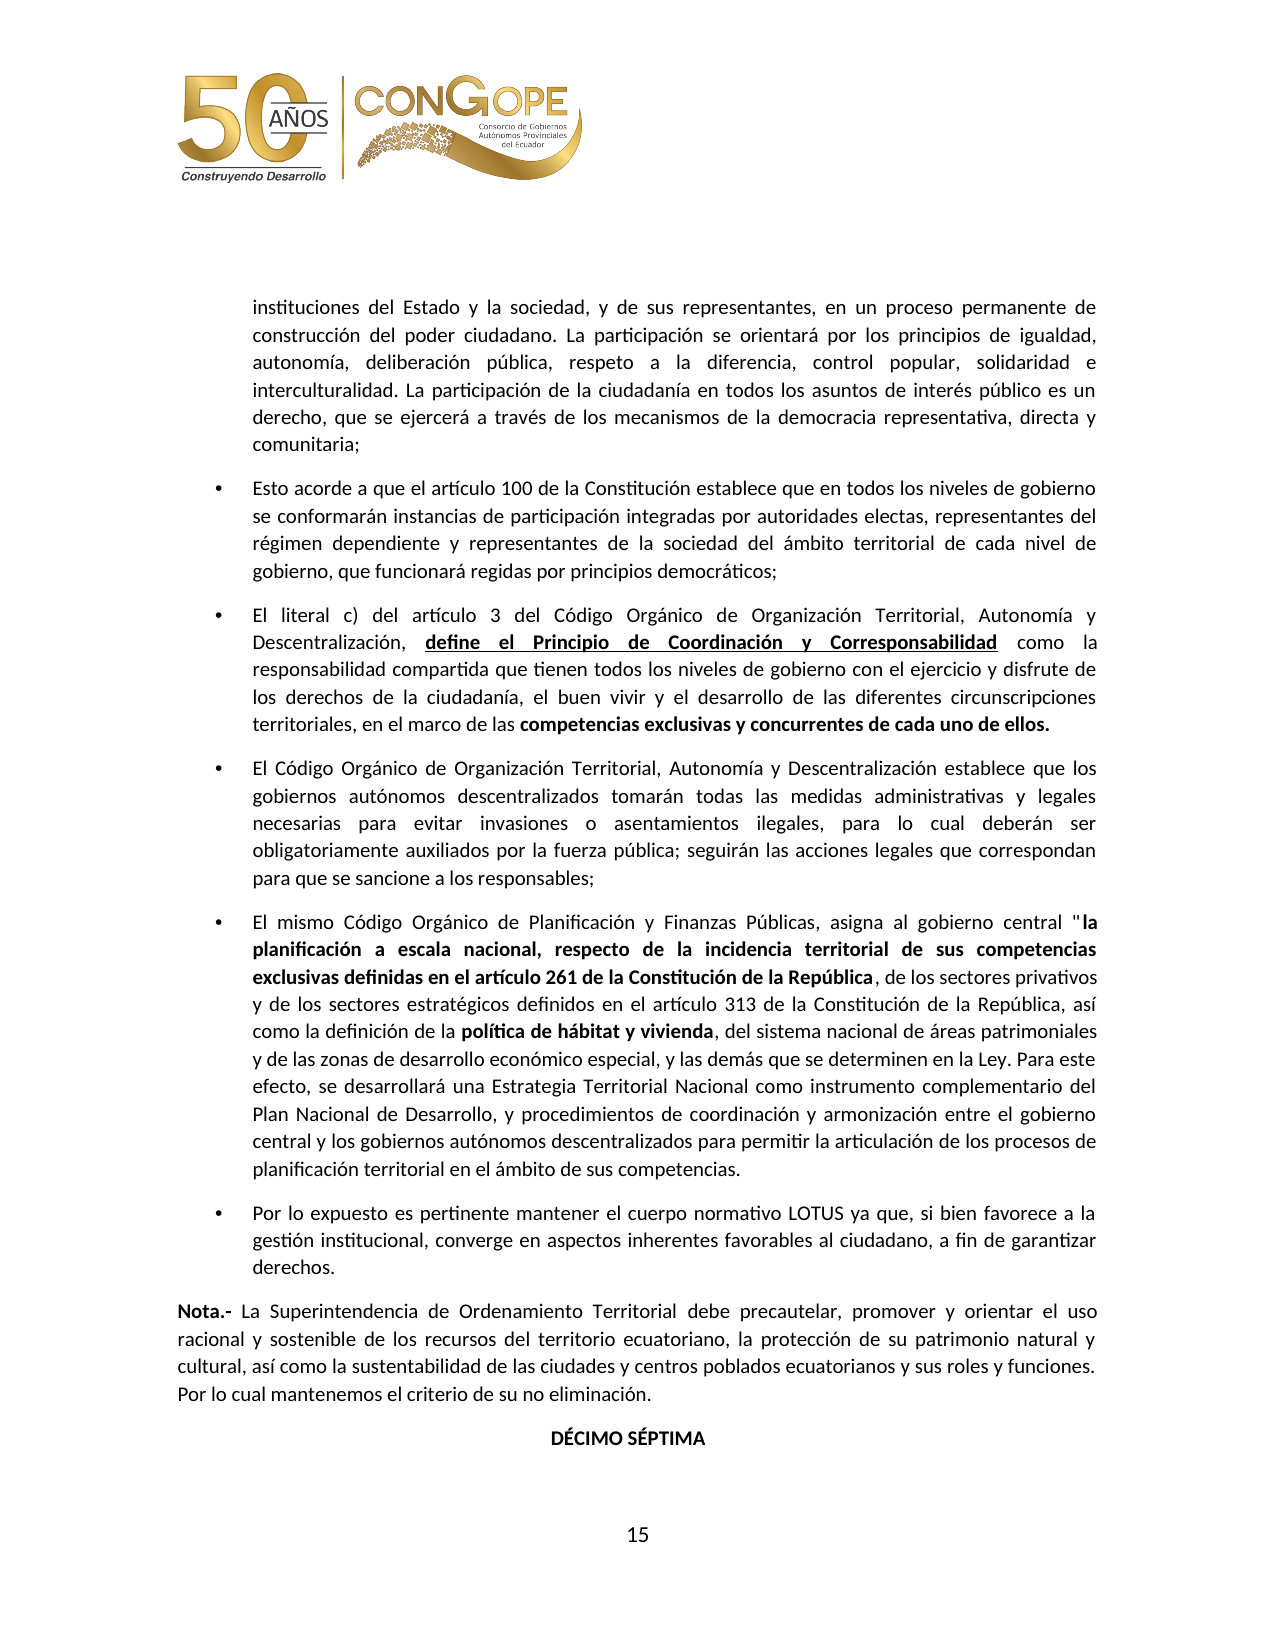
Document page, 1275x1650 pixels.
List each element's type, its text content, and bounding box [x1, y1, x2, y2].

list Por lo expuesto es pertinente mantener el cuerpo normativo LOTUS ya que, si bien favorece a la gestión institucional, converge en aspectos inherentes favorables al ciudadano, a fin de garantizar derechos. [215, 1200, 1098, 1280]
text DÉCIMO SÉPTIMA [472, 1425, 1098, 1450]
list El literal c) del artículo 3 del Código Orgánico de Organización Territorial, Autonomía y Descentralización, define el Principio de Coordinación y Corresponsabilidad como la responsabilidad compartida que tienen todos los niveles de gobierno con el ejercicio y disfrute de los derechos de la ciudadanía, el buen vivir y el desarrollo de las diferentes circunscripciones territoriales, en el marco de las competencias exclusivas y concurrentes de cada uno de ellos. [215, 602, 1098, 737]
text Nota.- La Superintendencia de Ordenamiento Territorial debe precautelar, promover y orientar el uso racional y sostenible de los recursos del territorio ecuatoriano, la protección de su patrimonio natural y cultural, así como la sustentabilidad de las ciudades y centros poblados ecuatorianos y sus roles y funciones. Por lo cual mantenemos el criterio de su no eliminación. [177, 1299, 1098, 1406]
list Esto acorde a que el artículo 100 de la Constitución establece que en todos los niveles de gobierno se conformarán instancias de participación integradas por autoridades electas, representantes del régimen dependiente y representantes de la sociedad del ámbito territorial de cada nivel de gobierno, que funcionará regidas por principios democráticos; [215, 476, 1098, 583]
list El Código Orgánico de Organización Territorial, Autonomía y Descentralización establece que los gobiernos autónomos descentralizados tomarán todas las medidas administrativas y legales necesarias para evitar invasiones o asentamientos ilegales, para lo cual deberán ser obligatoriamente auxiliados por la fuerza pública; seguirán las acciones legales que correspondan para que se sancione a los responsables; [215, 756, 1098, 891]
list El mismo Código Orgánico de Planificación y Finanzas Públicas, asigna al gobierno central "la planificación a escala nacional, respecto de la incidencia territorial de sus competencias exclusivas definidas en el artículo 261 de la Constitución de la República, de los sectores privativos y de los sectores estratégicos definidos en el artículo 313 de la Constitución de la República, así como la definición de la política de hábitat y vivienda, del sistema nacional de áreas patrimoniales y de las zonas de desarrollo económico especial, y las demás que se determinen en la Ley. Para este efecto, se desarrollará una Estrategia Territorial Nacional como instrumento complementario del Plan Nacional de Desarrollo, y procedimientos de coordinación y armonización entre el gobierno central y los gobiernos autónomos descentralizados para permitir la articulación de los procesos de planificación territorial en el ámbito de sus competencias. [215, 909, 1098, 1181]
picture [177, 73, 582, 183]
